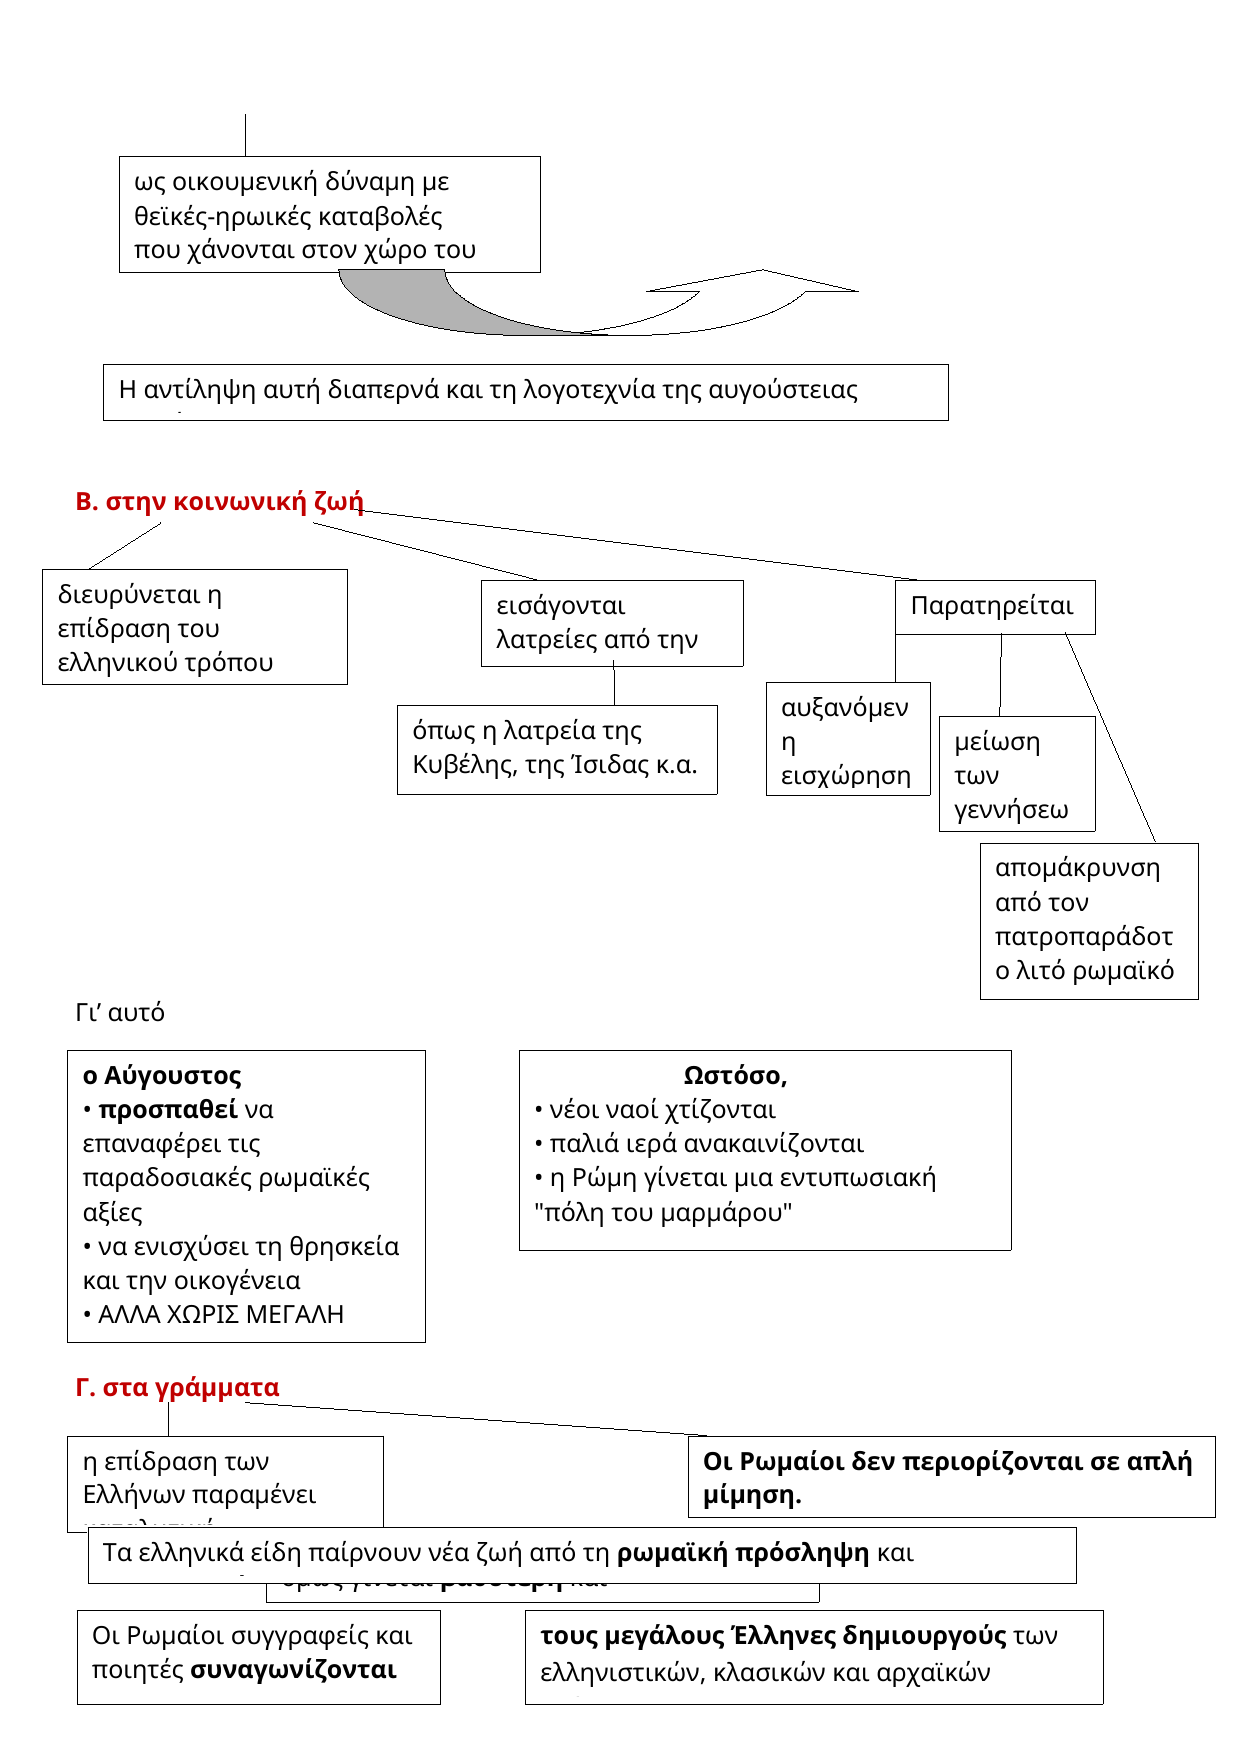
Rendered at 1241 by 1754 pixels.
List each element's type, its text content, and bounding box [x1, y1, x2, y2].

text Β. στην κοινωνική ζωή [75, 484, 1165, 518]
text Γι’ αυτό [75, 995, 1165, 1029]
text Γ. στα γράμματα [75, 1369, 1165, 1403]
